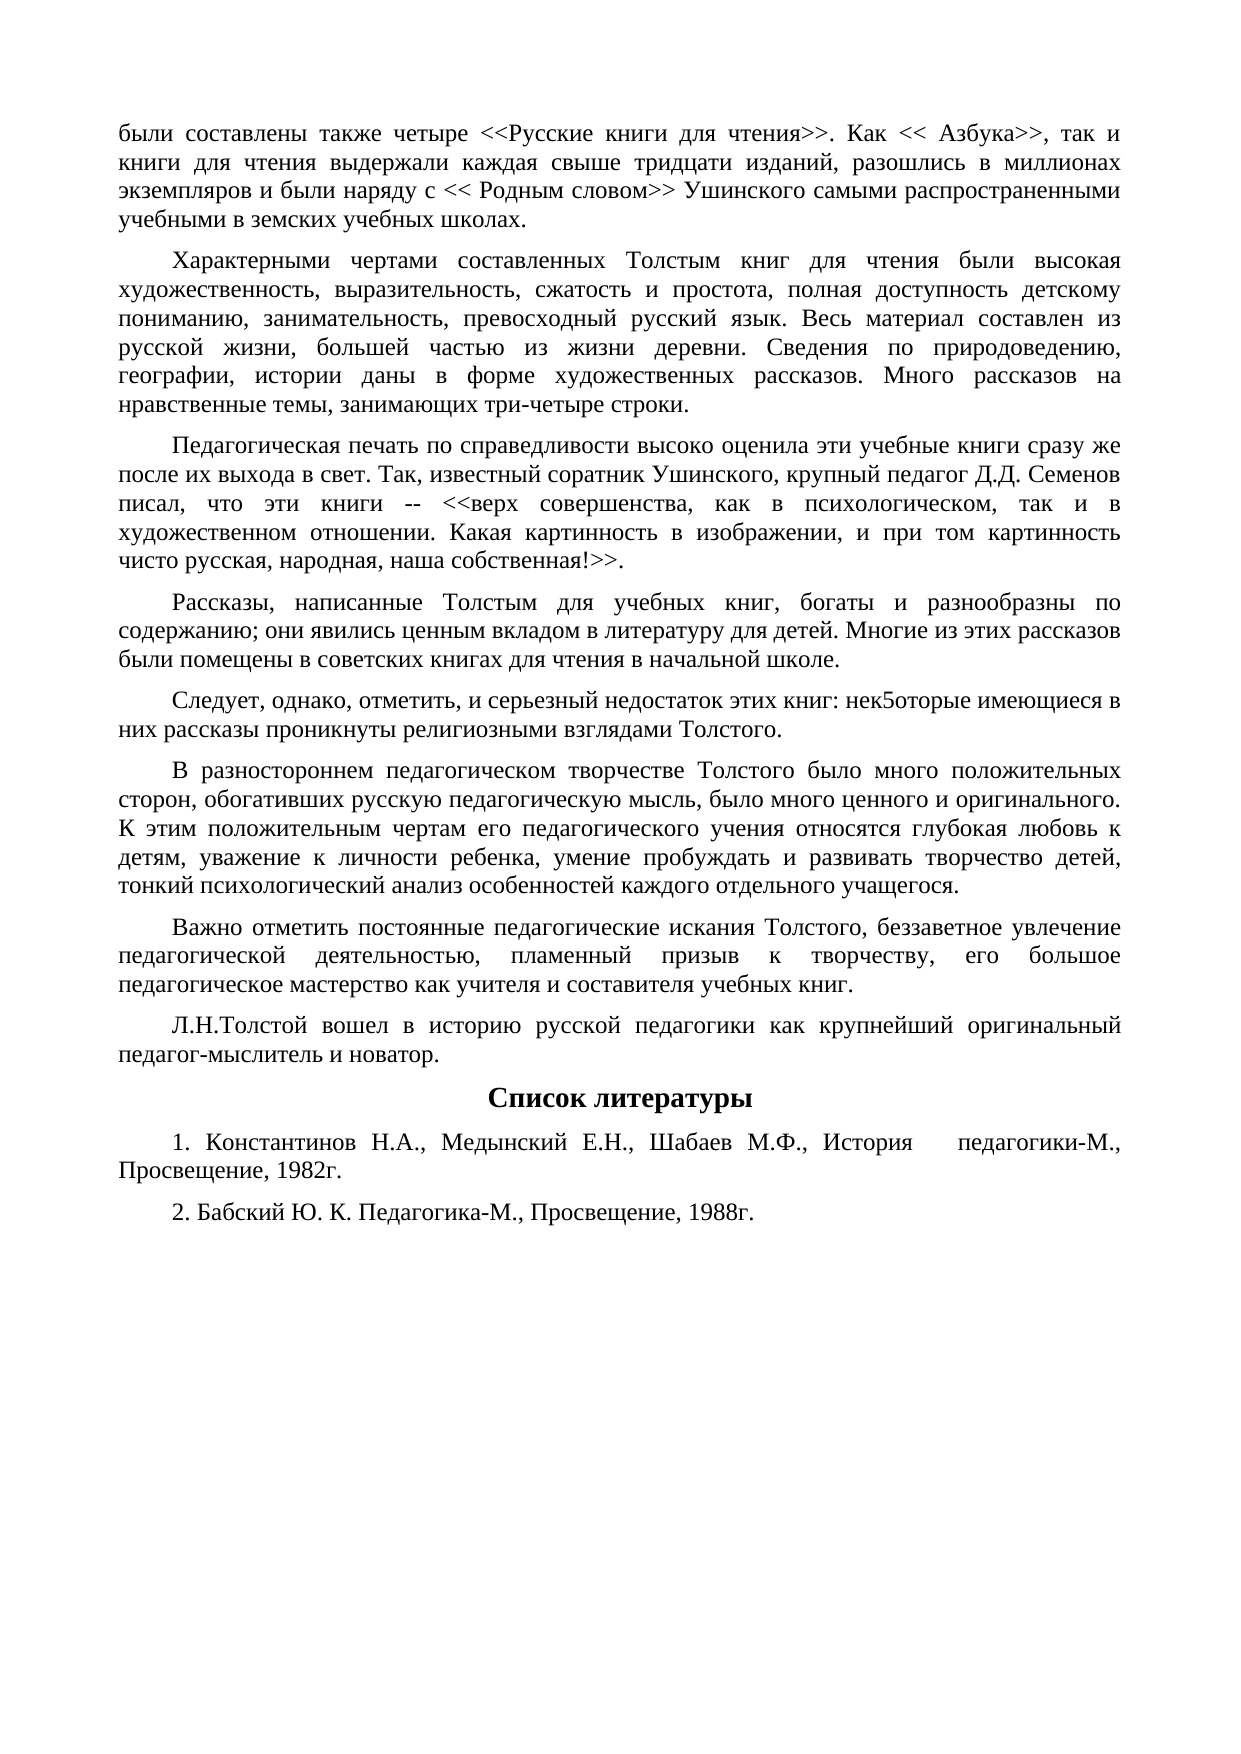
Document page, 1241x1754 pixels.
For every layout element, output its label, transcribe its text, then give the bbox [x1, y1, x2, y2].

text Л.Н.Толстой вошел в историю русской педагогики как крупнейший оригинальный педагог-мыслитель и новатор. [118, 1011, 1122, 1068]
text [118, 118, 1122, 233]
text Следует, однако, отметить, и серьезный недостаток этих книг: нек5оторые имеющиеся в них рассказы проникнуты религиозными взглядами Толстого. [118, 686, 1122, 743]
text Список литературы [118, 1081, 1122, 1114]
text 1. Константинов Н.А., Медынский Е.Н., Шабаев М.Ф., История педагогики-М., Просвещение, 1982г. [118, 1127, 1122, 1184]
text Рассказы, написанные Толстым для учебных книг, богаты и разнообразны по содержанию; они явились ценным вкладом в литературу для детей. Многие из этих рассказов были помещены в советских книгах для чтения в начальной школе. [118, 587, 1122, 673]
text Педагогическая печать по справедливости высоко оценила эти учебные книги сразу же после их выхода в свет. Так, известный соратник Ушинского, крупный педагог Д.Д. Семенов писал, что эти книги -- <<верх совершенства, как в психологическом, так и в художественном отношении. Какая картинность в изображении, и при том картинность чисто русская, народная, наша собственная!>>. [118, 431, 1122, 574]
text Характерными чертами составленных Толстым книг для чтения были высокая художественность, выразительность, сжатость и простота, полная доступность детскому пониманию, занимательность, превосходный русский язык. Весь материал составлен из русской жизни, большей частью из жизни деревни. Сведения по природоведению, географии, истории даны в форме художественных рассказов. Много рассказов на нравственные темы, занимающих три-четыре строки. [118, 246, 1122, 418]
text В разностороннем педагогическом творчестве Толстого было много положительных сторон, обогативших русскую педагогическую мысль, было много ценного и оригинального. К этим положительным чертам его педагогического учения относятся глубокая любовь к детям, уважение к личности ребенка, умение пробуждать и развивать творчество детей, тонкий психологический анализ особенностей каждого отдельного учащегося. [118, 756, 1122, 899]
text Важно отметить постоянные педагогические искания Толстого, беззаветное увлечение педагогической деятельностью, пламенный призыв к творчеству, его большое педагогическое мастерство как учителя и составителя учебных книг. [118, 912, 1122, 998]
text 2. Бабский Ю. К. Педагогика-М., Просвещение, 1988г. [118, 1197, 1122, 1225]
